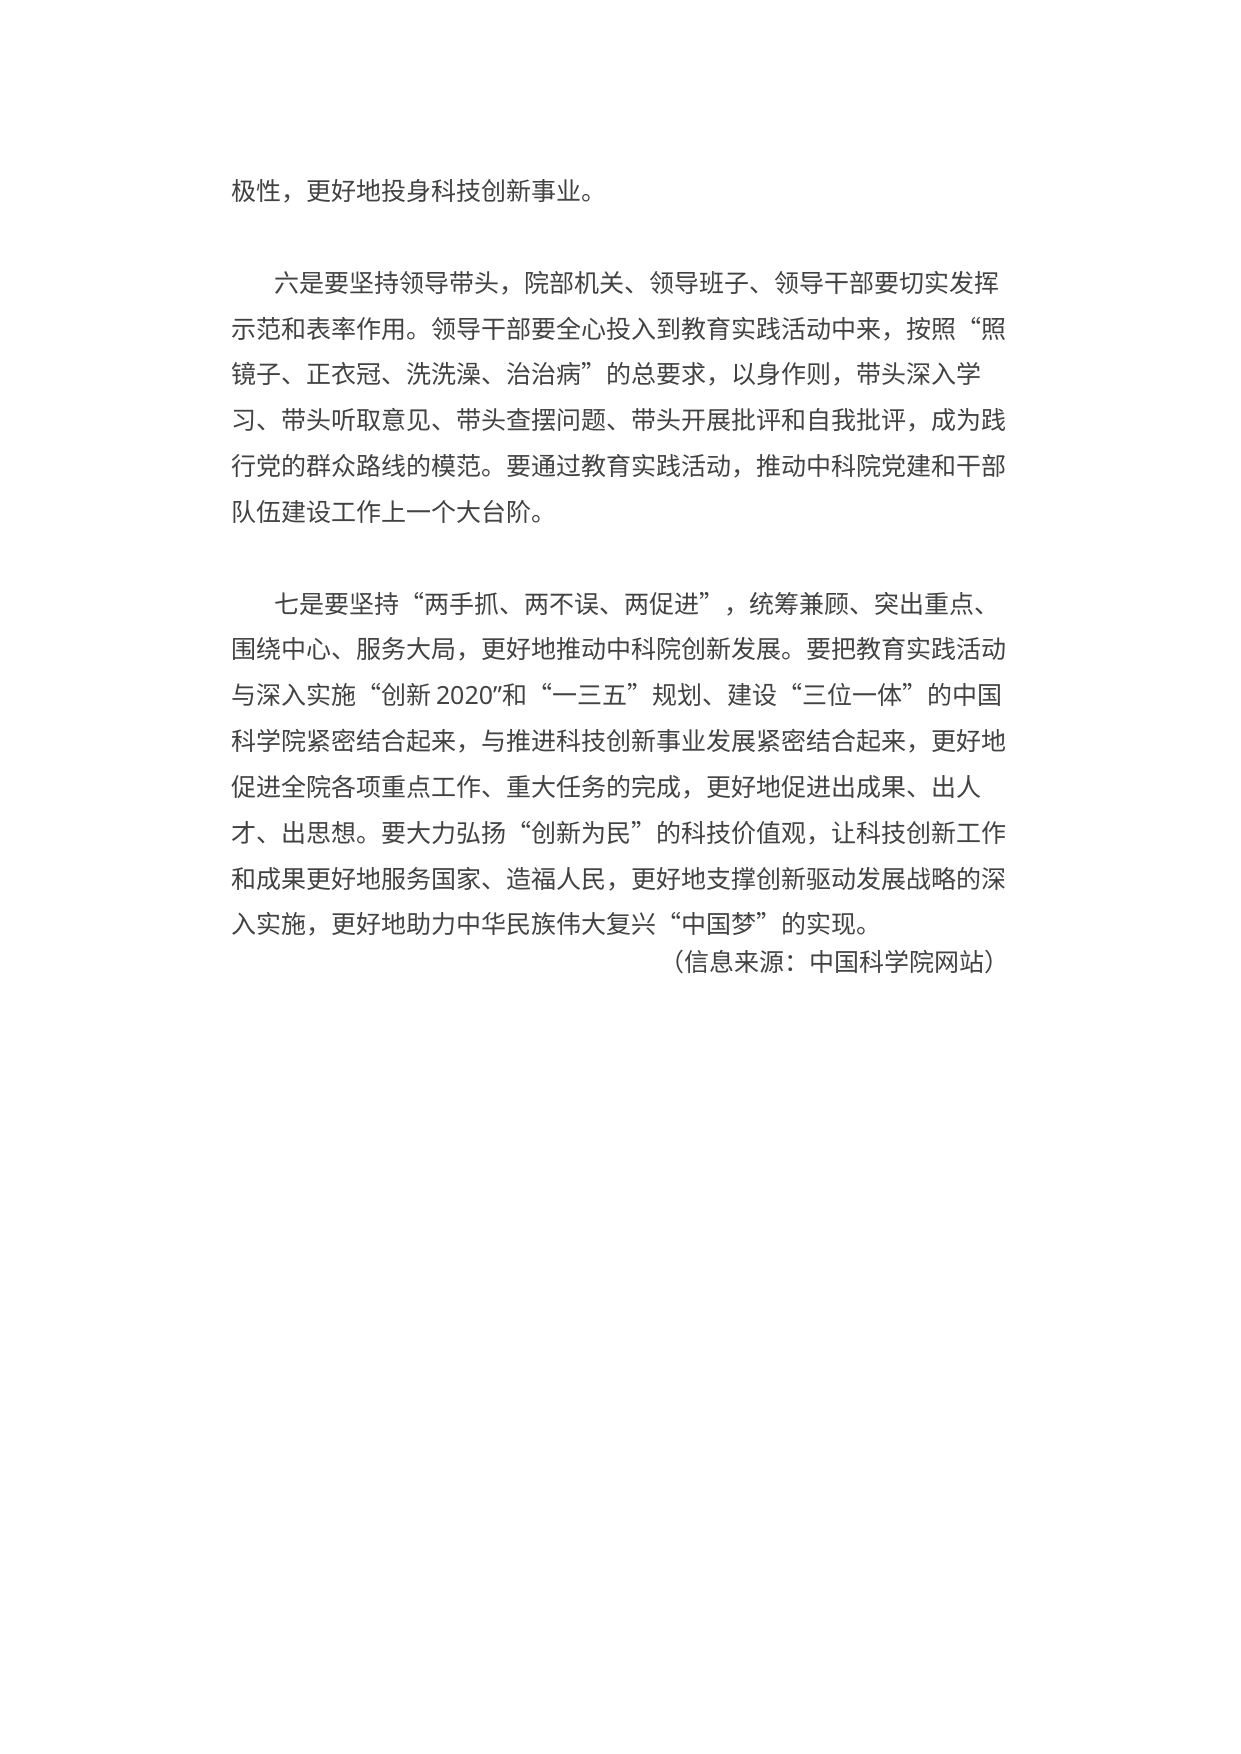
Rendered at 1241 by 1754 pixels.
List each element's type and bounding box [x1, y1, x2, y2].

table_header [231, 162, 1009, 979]
